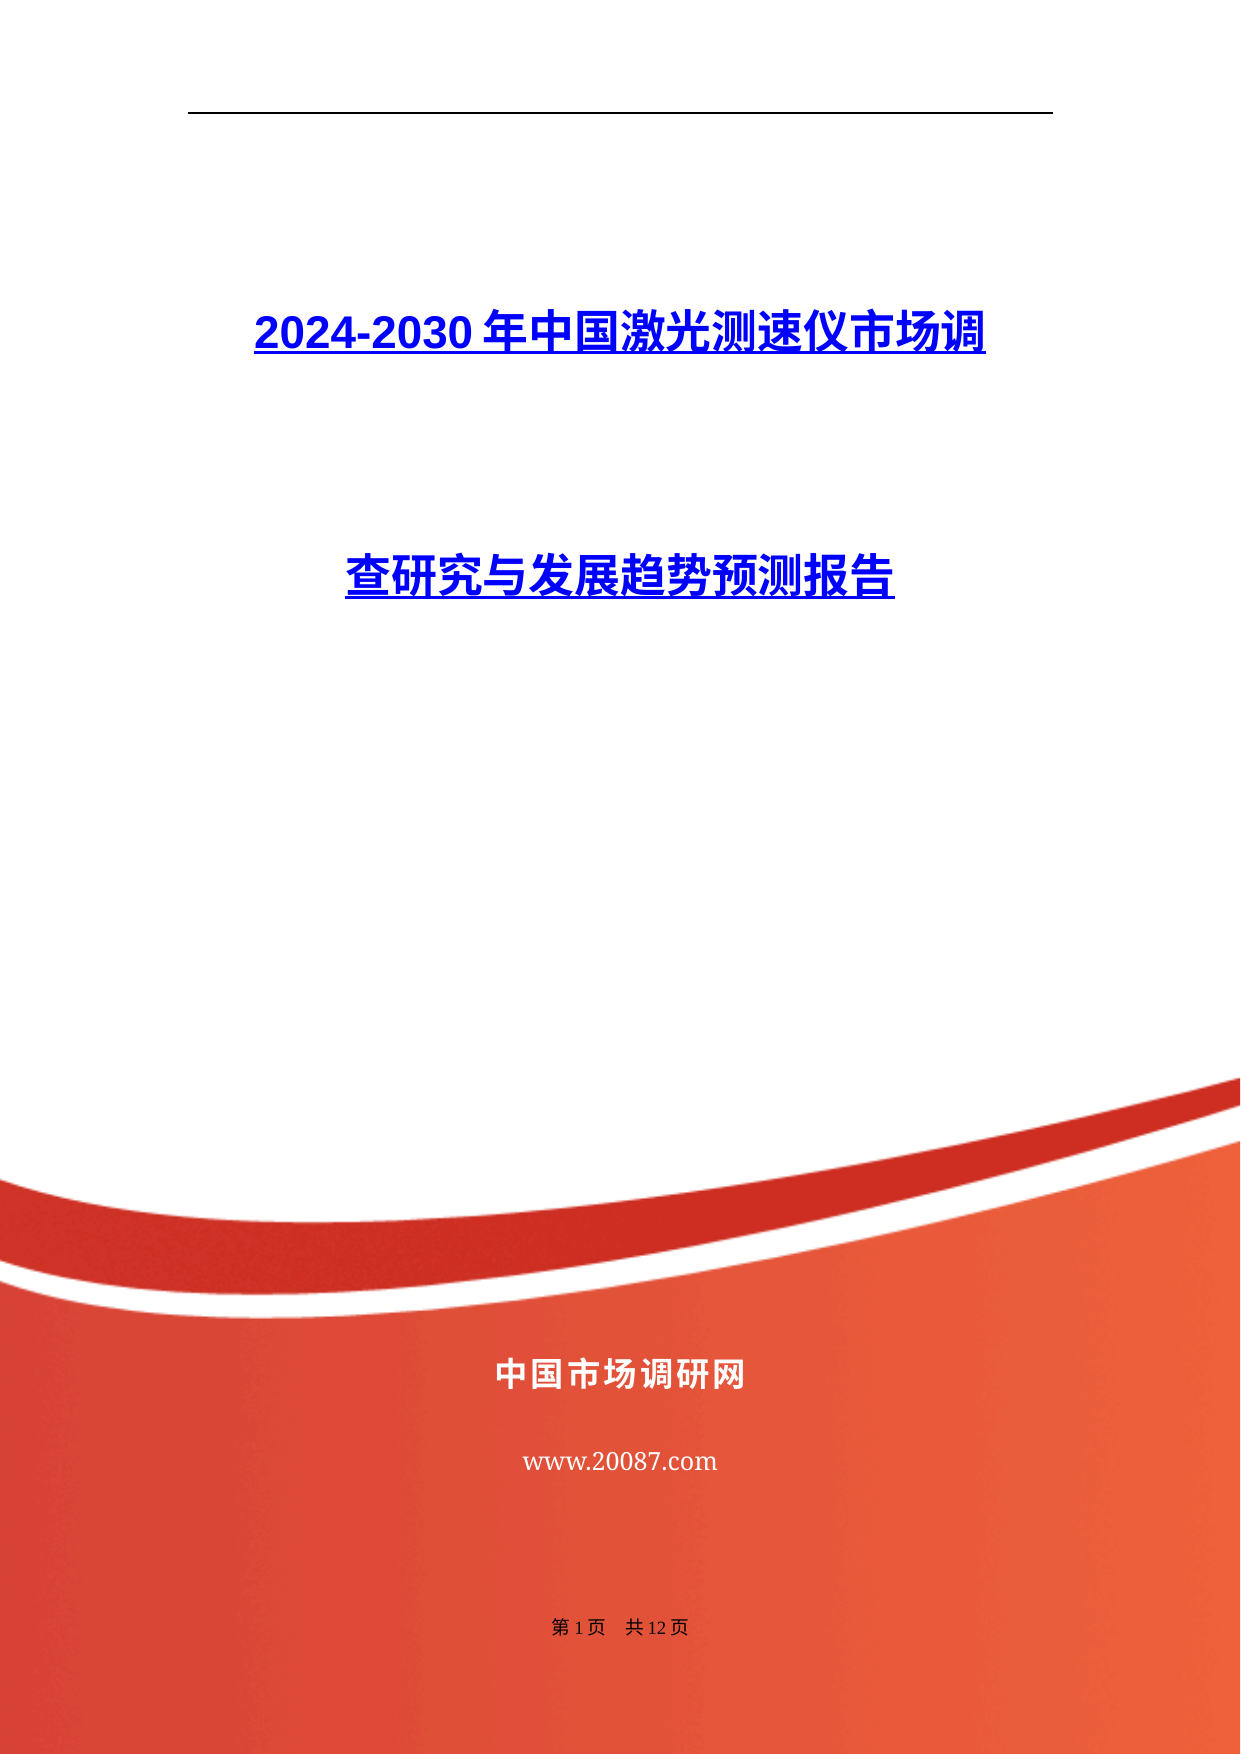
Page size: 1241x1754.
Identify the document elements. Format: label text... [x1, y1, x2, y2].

subtitle 中国市场调研网 [187, 1339, 1053, 1404]
text www.20087.com [187, 1428, 1053, 1493]
picture [0, 1006, 1241, 1754]
table_header 2024-2030年中国激光测速仪市场调查研究与发展趋势预测报告 [188, 207, 1053, 773]
